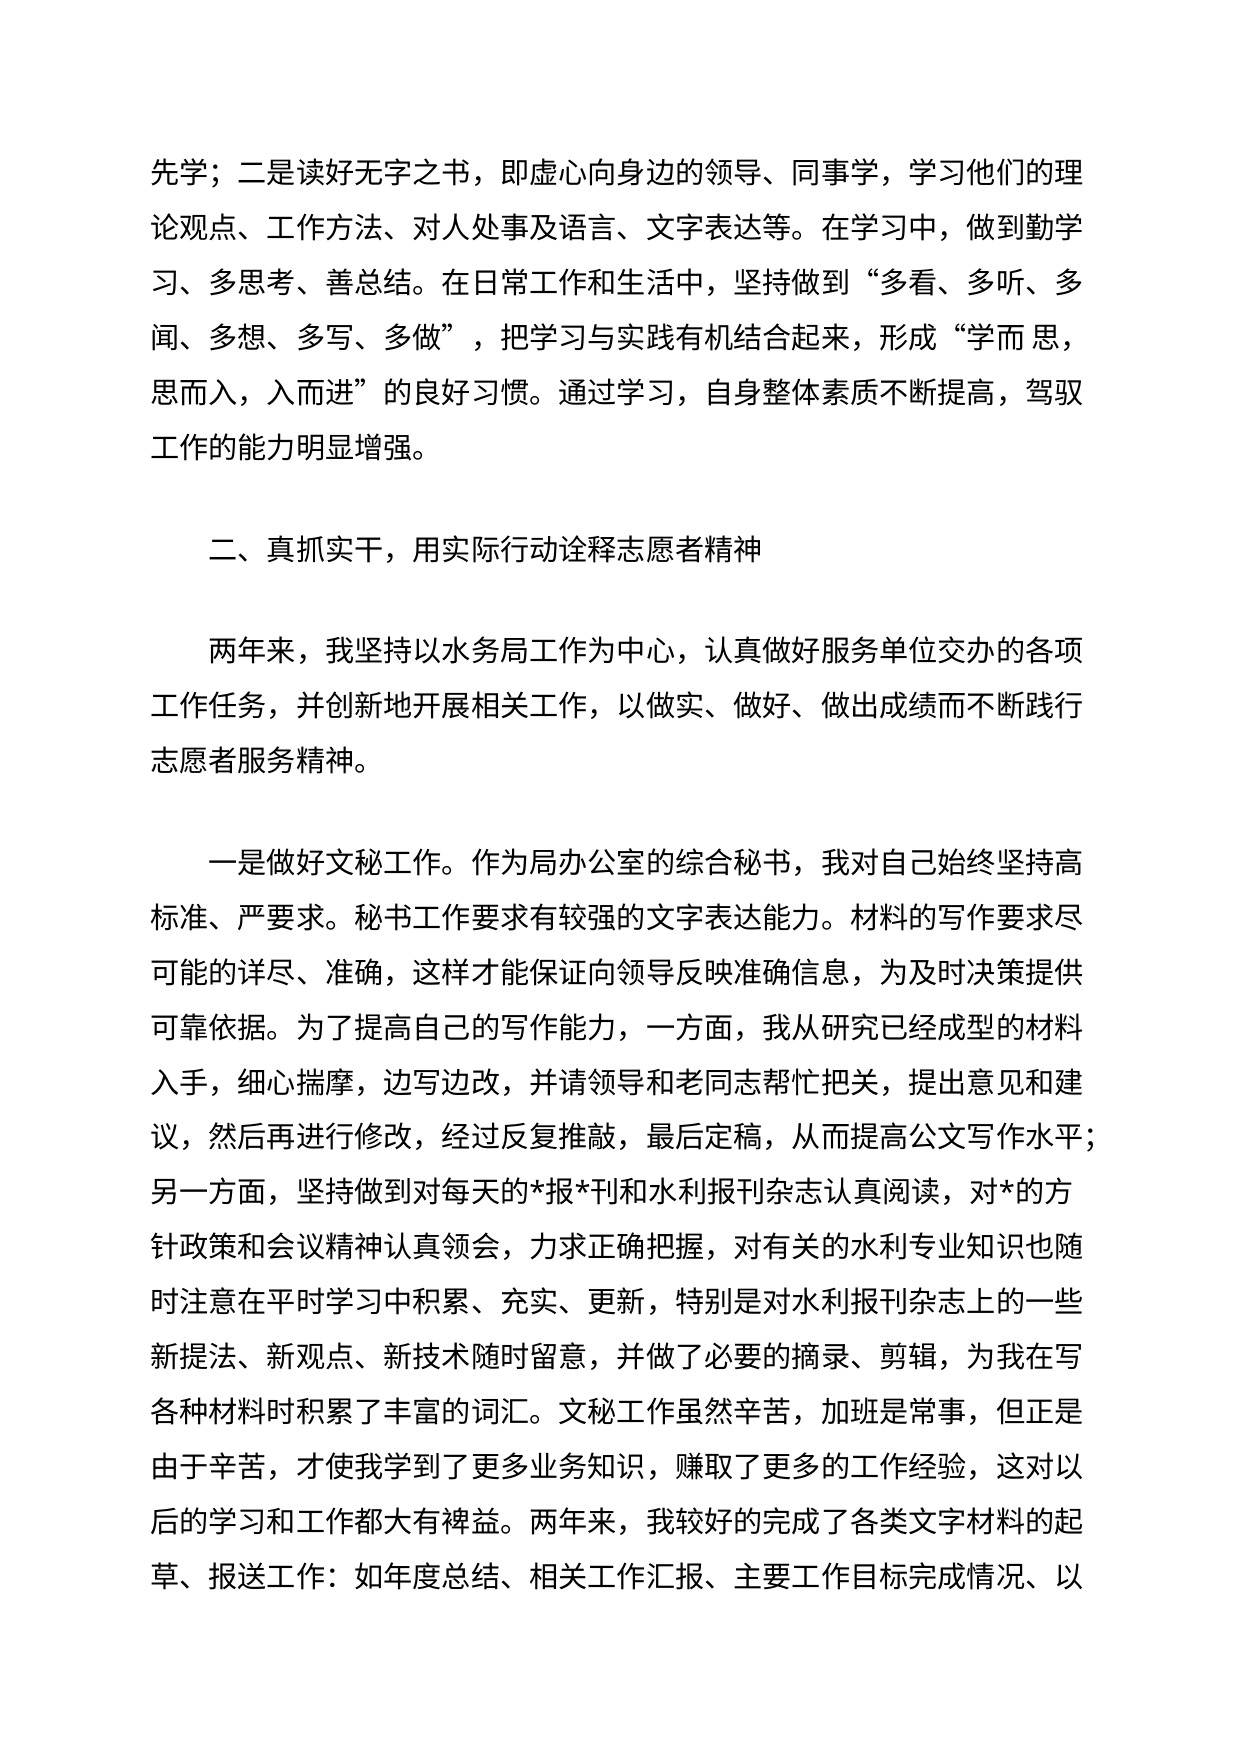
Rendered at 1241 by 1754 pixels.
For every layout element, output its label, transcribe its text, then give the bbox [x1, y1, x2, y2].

text 两年来，我坚持以水务局工作为中心，认真做好服务单位交办的各项工作任务，并创新地开展相关工作，以做实、做好、做出成绩而不断践行志愿者服务精神。 [150, 628, 1090, 780]
text 二、真抓实干，用实际行动诠释志愿者精神 [150, 526, 1090, 568]
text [150, 150, 1090, 467]
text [150, 839, 1090, 1596]
